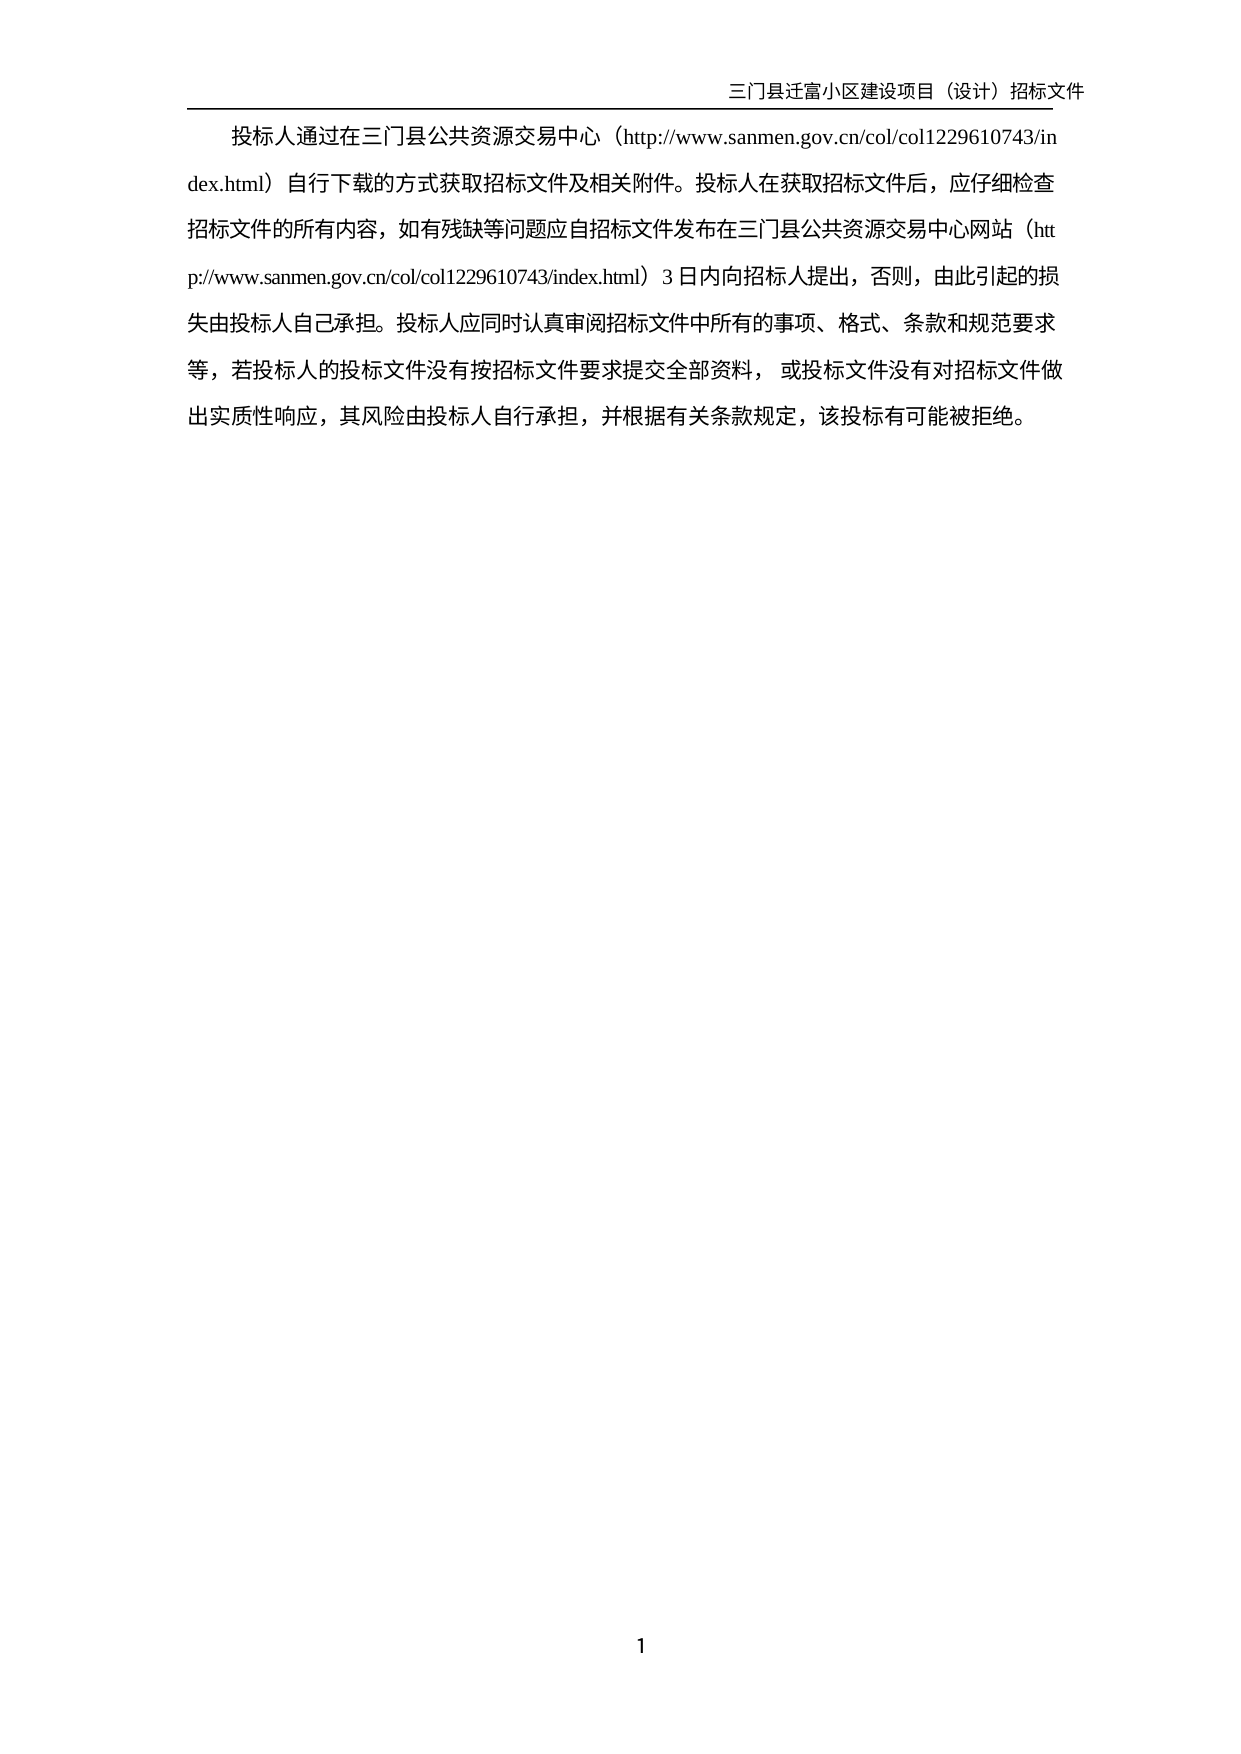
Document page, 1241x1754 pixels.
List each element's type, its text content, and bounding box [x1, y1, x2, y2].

text 投标人通过在三门县公共资源交易中心（http://www.sanmen.gov.cn/col/col1229610743/index.html）自行下载的方式获取招标文件及相关附件。投标人在获取招标文件后，应仔细检查招标文件的所有内容，如有残缺等问题应自招标文件发布在三门县公共资源交易中心网站（http://www.sanmen.gov.cn/col/col1229610743/index.html）3 日内向招标人提出，否则，由此引起的损失由投标人自己承担。投标人应同时认真审阅招标文件中所有的事项、格式、条款和规范要求等，若投标人的投标文件没有按招标文件要求提交全部资料， 或投标文件没有对招标文件做出实质性响应，其风险由投标人自行承担，并根据有关条款规定，该投标有可能被拒绝。 [187, 119, 1064, 431]
